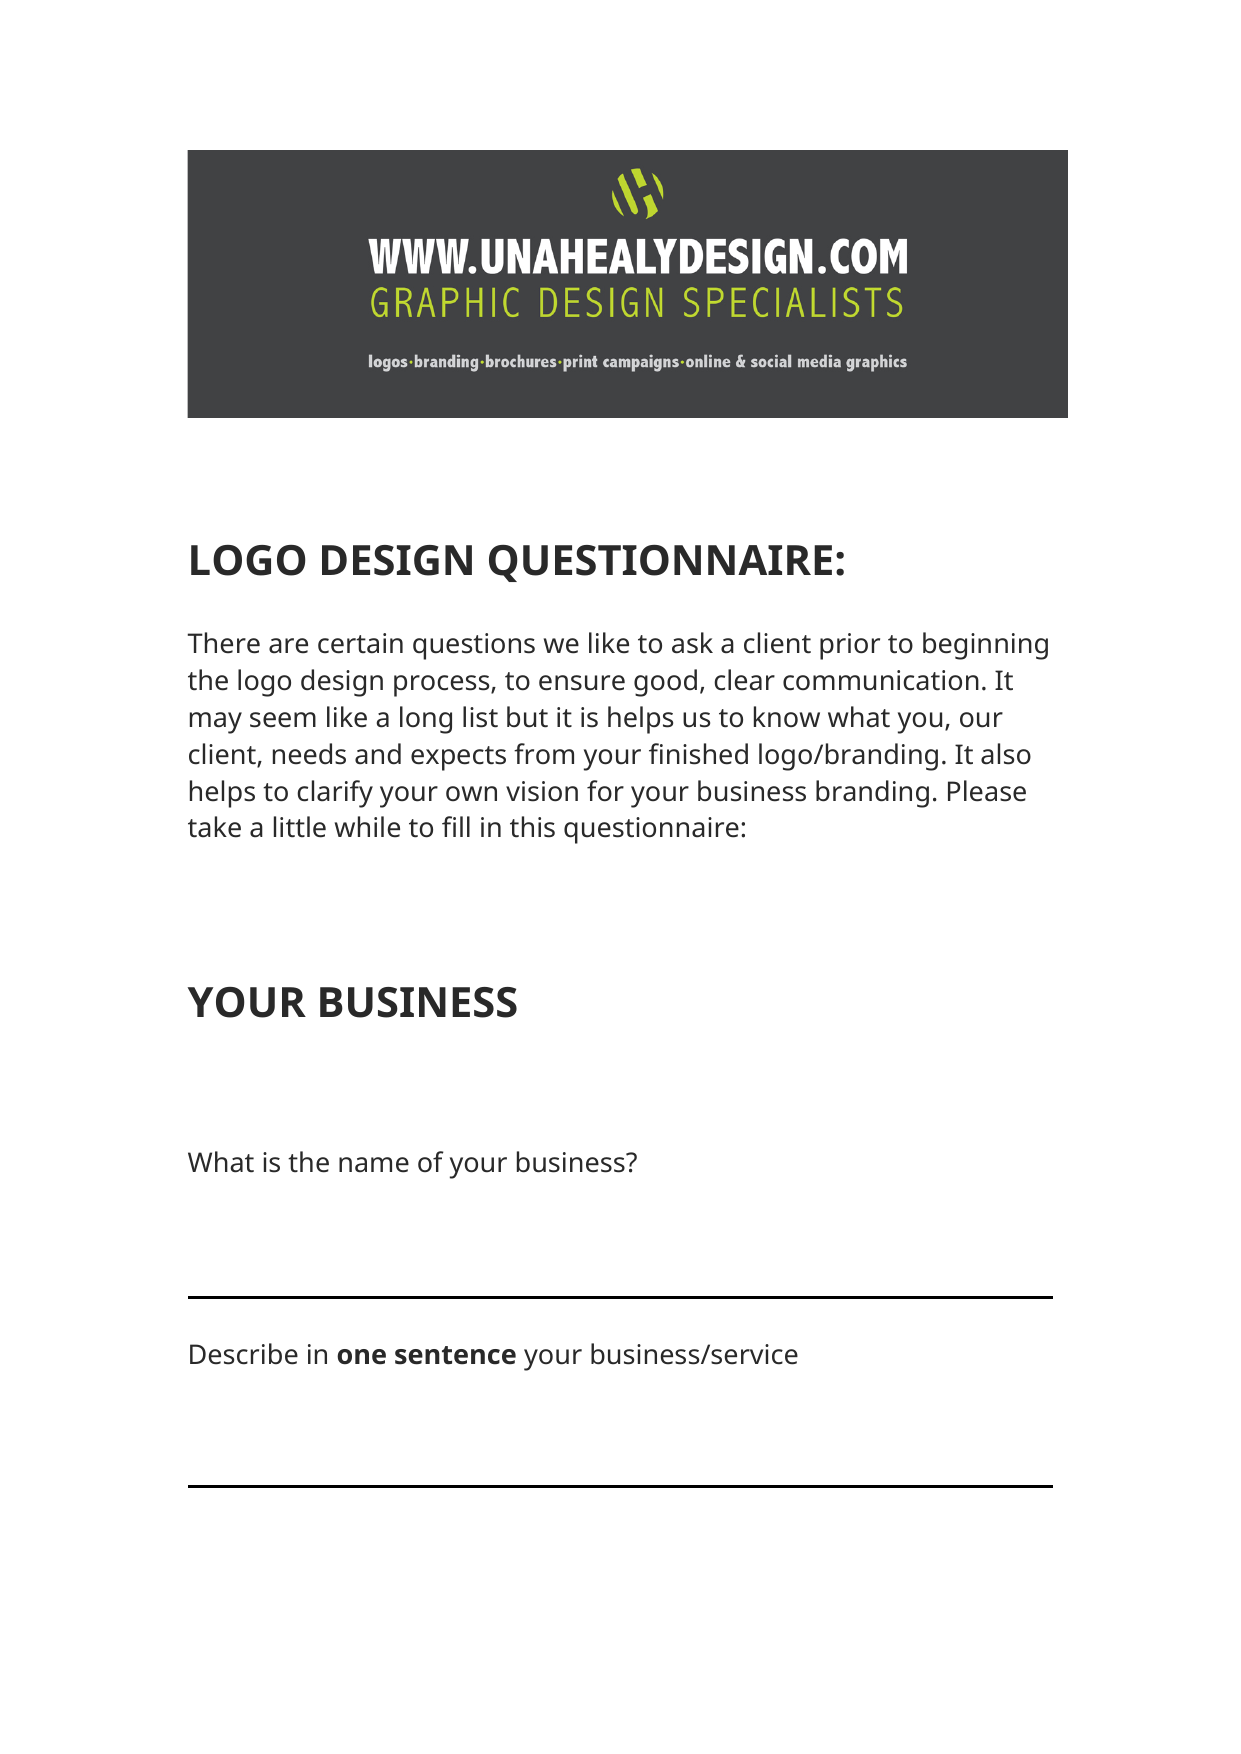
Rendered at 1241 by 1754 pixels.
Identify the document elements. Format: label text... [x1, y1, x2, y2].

text Describe in one sentence your business/service [187, 1336, 1053, 1373]
text YOUR BUSINESS [187, 973, 1053, 1030]
text What is the name of your business? [187, 1143, 1053, 1180]
text There are certain questions we like to ask a client prior to beginning the logo design process, to ensure good, clear communication. It may seem like a long list but it is helps us to know what you, our client, needs and expects from your finished logo/branding. It also helps to clarify your own vision for your business branding. Please take a little while to fill in this questionnaire: [187, 624, 1053, 846]
text LOGO DESIGN QUESTIONNAIRE: [187, 531, 1053, 588]
picture [187, 150, 1068, 418]
